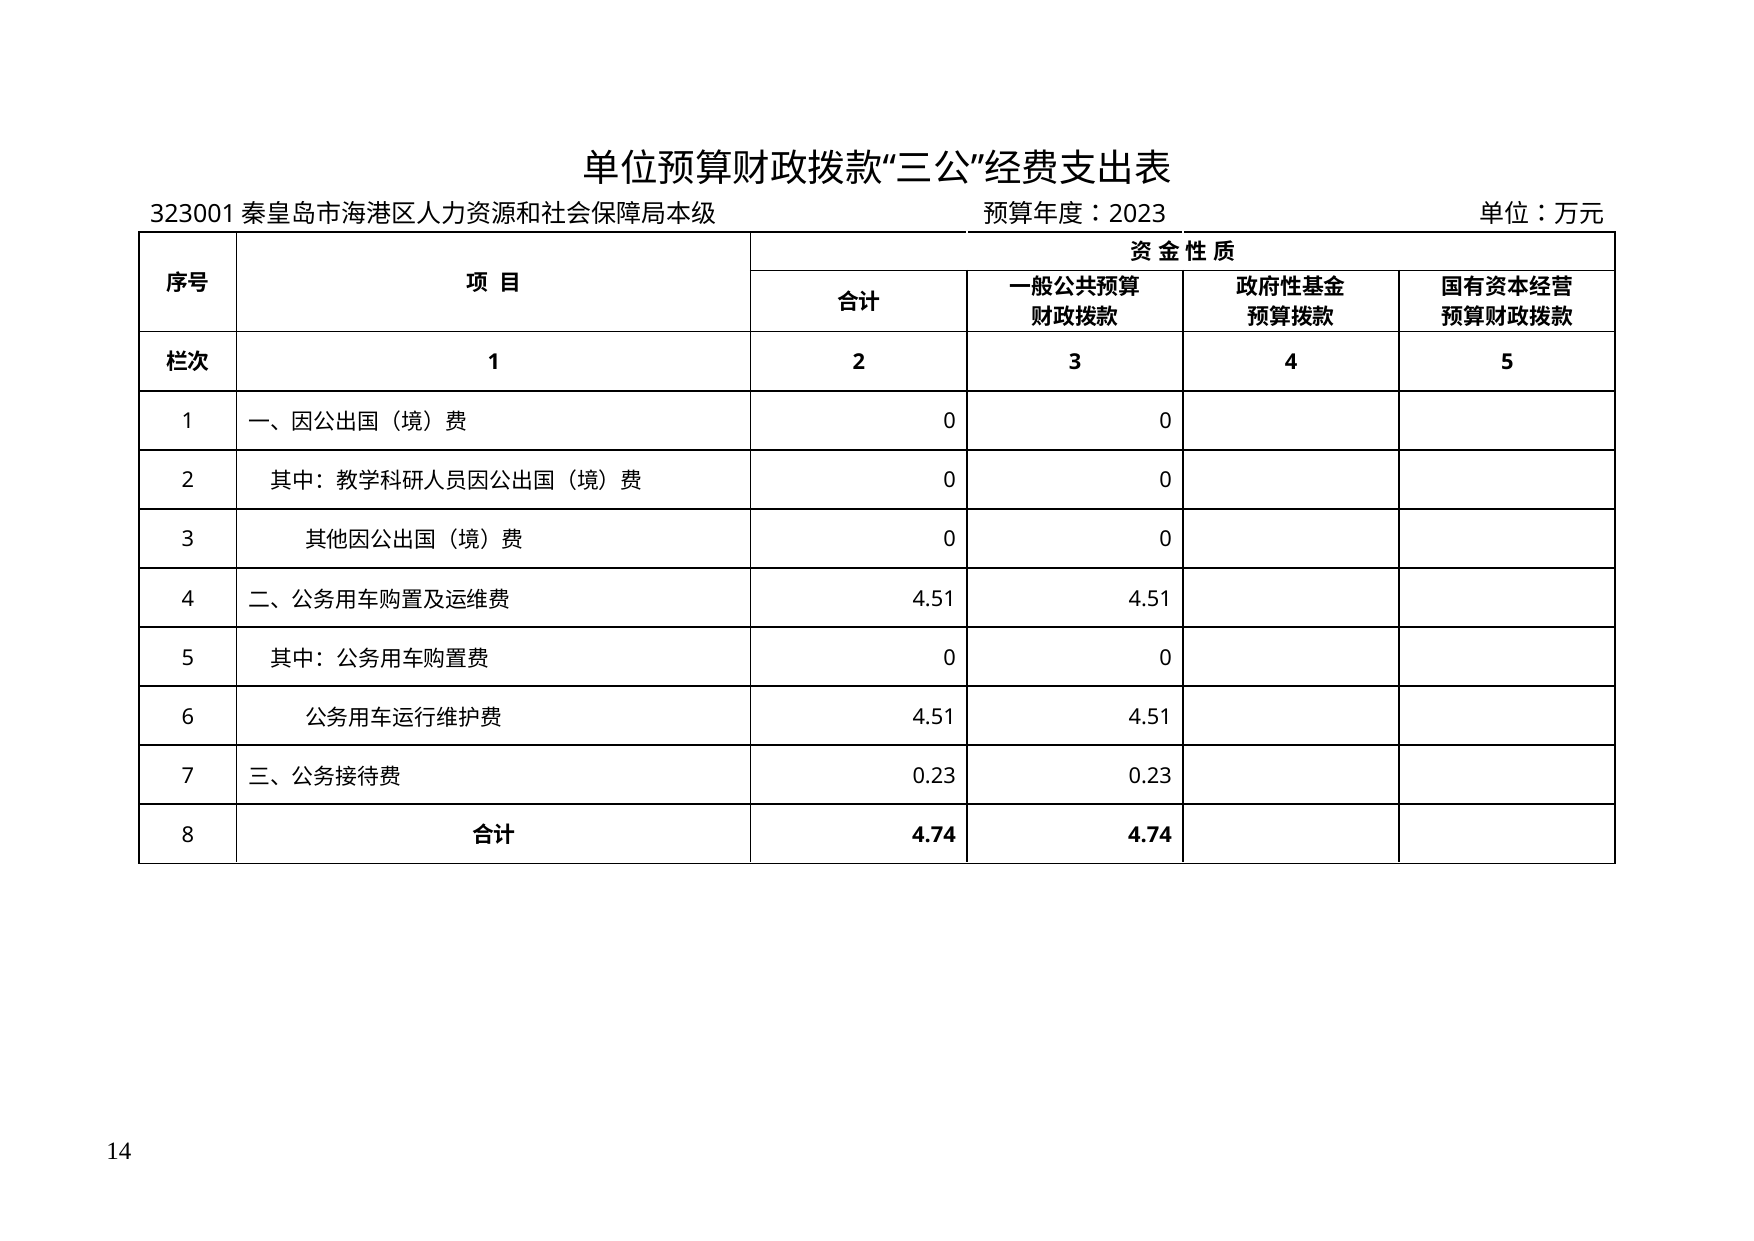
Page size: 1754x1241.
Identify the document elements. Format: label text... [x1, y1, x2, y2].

table_cell 资 金 性 质 [751, 233, 1614, 270]
table_cell [1184, 687, 1398, 744]
table_cell [1400, 510, 1614, 567]
table_cell 1 [237, 332, 750, 390]
table_cell 合计 [751, 271, 966, 331]
table_cell 序号 [140, 233, 236, 331]
table_cell 4.51 [751, 569, 966, 626]
table_cell 一般公共预算 财政拨款 [968, 271, 1182, 331]
table_cell 2 [140, 451, 236, 508]
table_cell 栏次 [140, 332, 236, 390]
table_cell 其中：教学科研人员因公出国（境）费 [237, 451, 750, 508]
table_cell 其中：公务用车购置费 [237, 628, 750, 685]
table_cell 0.23 [968, 746, 1182, 803]
table_cell 7 [140, 746, 236, 803]
table_cell [1400, 451, 1614, 508]
table_cell 0 [968, 628, 1182, 685]
table_cell 8 [140, 805, 236, 862]
table_cell 项 目 [237, 233, 750, 331]
table_cell [1184, 510, 1398, 567]
table_header 单位：万元 [1184, 195, 1614, 231]
table_cell 4 [140, 569, 236, 626]
table_cell 0 [751, 451, 966, 508]
table_cell [1184, 805, 1398, 862]
table_cell 三、公务接待费 [237, 746, 750, 803]
table_cell 5 [140, 628, 236, 685]
table_cell 1 [140, 392, 236, 449]
table_cell [1400, 805, 1614, 862]
table_cell 2 [751, 332, 966, 390]
table_cell 4.74 [751, 805, 966, 862]
table_header 323001秦皇岛市海港区人力资源和社会保障局本级 [140, 195, 966, 231]
text 单位预算财政拨款“三公”经费支出表 [106, 142, 1648, 193]
table_cell [1184, 392, 1398, 449]
table_cell 3 [968, 332, 1182, 390]
table_cell [1400, 746, 1614, 803]
table_cell 国有资本经营 预算财政拨款 [1400, 271, 1614, 331]
table_cell 6 [140, 687, 236, 744]
table_cell 3 [140, 510, 236, 567]
table_cell 4.51 [751, 687, 966, 744]
table_cell 4.74 [968, 805, 1182, 862]
table_cell 0 [751, 628, 966, 685]
table_cell 0 [751, 392, 966, 449]
table_cell 二、公务用车购置及运维费 [237, 569, 750, 626]
table_cell 合计 [237, 805, 750, 862]
table_cell 0 [968, 392, 1182, 449]
table_cell [1400, 569, 1614, 626]
table_cell [1184, 628, 1398, 685]
table_cell 政府性基金 预算拨款 [1184, 271, 1398, 331]
table_cell 4.51 [968, 687, 1182, 744]
table_cell [1400, 687, 1614, 744]
table_cell 一、因公出国（境）费 [237, 392, 750, 449]
table_cell [1184, 451, 1398, 508]
table_cell 0.23 [751, 746, 966, 803]
table_cell 其他因公出国（境）费 [237, 510, 750, 567]
table_cell 4.51 [968, 569, 1182, 626]
table_cell 0 [968, 451, 1182, 508]
table_cell 5 [1400, 332, 1614, 390]
table_cell 0 [751, 510, 966, 567]
table_cell 4 [1184, 332, 1398, 390]
table_cell 0 [968, 510, 1182, 567]
table_cell [1400, 628, 1614, 685]
table_header 预算年度：2023 [968, 195, 1182, 231]
table_cell 公务用车运行维护费 [237, 687, 750, 744]
table_cell [1184, 746, 1398, 803]
table_cell [1400, 392, 1614, 449]
table_cell [1184, 569, 1398, 626]
